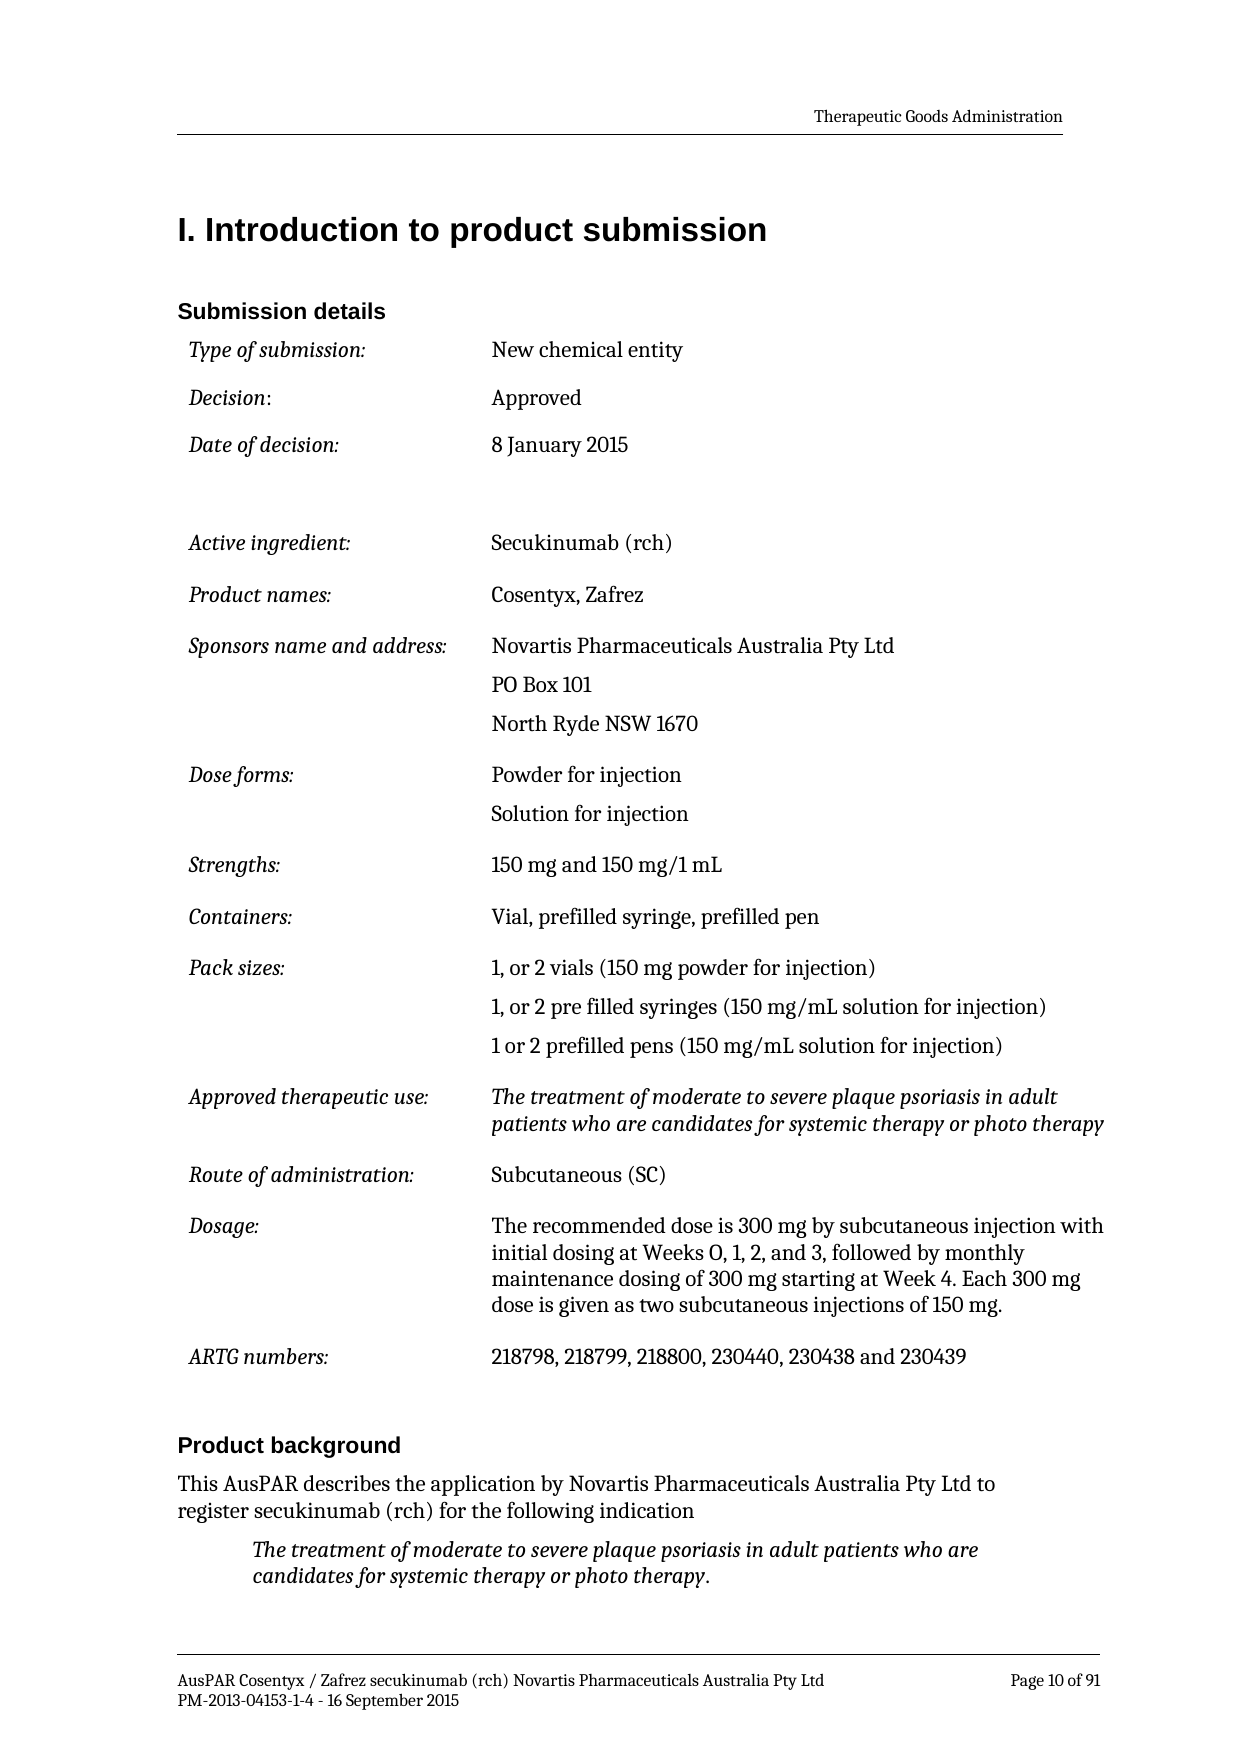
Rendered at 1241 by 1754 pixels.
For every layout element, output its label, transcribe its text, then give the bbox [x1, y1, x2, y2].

text The treatment of moderate to severe plaque psoriasis in adult patients who are candidates for systemic therapy or photo therapy. [252, 1536, 1063, 1589]
table_cell The treatment of moderate to severe plaque psoriasis in adult patients who are candidates for systemic therapy or photo therapy [480, 1071, 1137, 1149]
text This AusPAR describes the application by Novartis Pharmaceuticals Australia Pty Ltd to register secukinumab (rch) for the following indication [177, 1471, 1063, 1524]
table_cell Dose forms: [177, 750, 480, 840]
table_cell Sponsors name and address: [177, 620, 480, 749]
table_cell 218798, 218799, 218800, 230440, 230438 and 230439 [480, 1331, 1137, 1382]
table_cell 8 January 2015 [480, 419, 1167, 466]
table_cell Pack sizes: [177, 943, 480, 1071]
table_cell ARTG numbers: [177, 1331, 480, 1382]
table_cell 150 mg and 150 mg/1 mL [480, 840, 1137, 891]
subtitle Submission details [177, 298, 1063, 324]
table_cell Novartis Pharmaceuticals Australia Pty Ltd PO Box 101 North Ryde NSW 1670 [480, 620, 1137, 749]
table_cell Cosentyx, Zafrez [480, 569, 1137, 620]
table_cell Approved [480, 372, 1167, 419]
table_cell Approved therapeutic use: [177, 1071, 480, 1149]
table_header New chemical entity [480, 325, 1167, 372]
table_header Active ingredient: [177, 518, 480, 569]
table_header Type of submission: [177, 325, 480, 372]
table_cell Route of administration: [177, 1149, 480, 1201]
table_cell Decision: [177, 372, 480, 419]
table_cell Subcutaneous (SC) [480, 1149, 1137, 1201]
subtitle Product background [177, 1432, 1063, 1459]
subtitle I. Introduction to product submission [177, 210, 1063, 248]
table_cell Dosage: [177, 1201, 480, 1331]
table_cell Vial, prefilled syringe, prefilled pen [480, 891, 1137, 942]
table_cell Date of decision: [177, 419, 480, 466]
table_cell Containers: [177, 891, 480, 942]
table_cell Strengths: [177, 840, 480, 891]
table_cell 1, or 2 vials (150 mg powder for injection) 1, or 2 pre filled syringes (150 mg/mL solution for injection) 1 or 2 prefilled pens (150 mg/mL solution for injection) [480, 943, 1137, 1071]
table_cell Powder for injection Solution for injection [480, 750, 1137, 840]
table_header Secukinumab (rch) [480, 518, 1137, 569]
table_cell Product names: [177, 569, 480, 620]
table_cell The recommended dose is 300 mg by subcutaneous injection with initial dosing at Weeks O, 1, 2, and 3, followed by monthly maintenance dosing of 300 mg starting at Week 4. Each 300 mg dose is given as two subcutaneous injections of 150 mg. [480, 1201, 1137, 1331]
